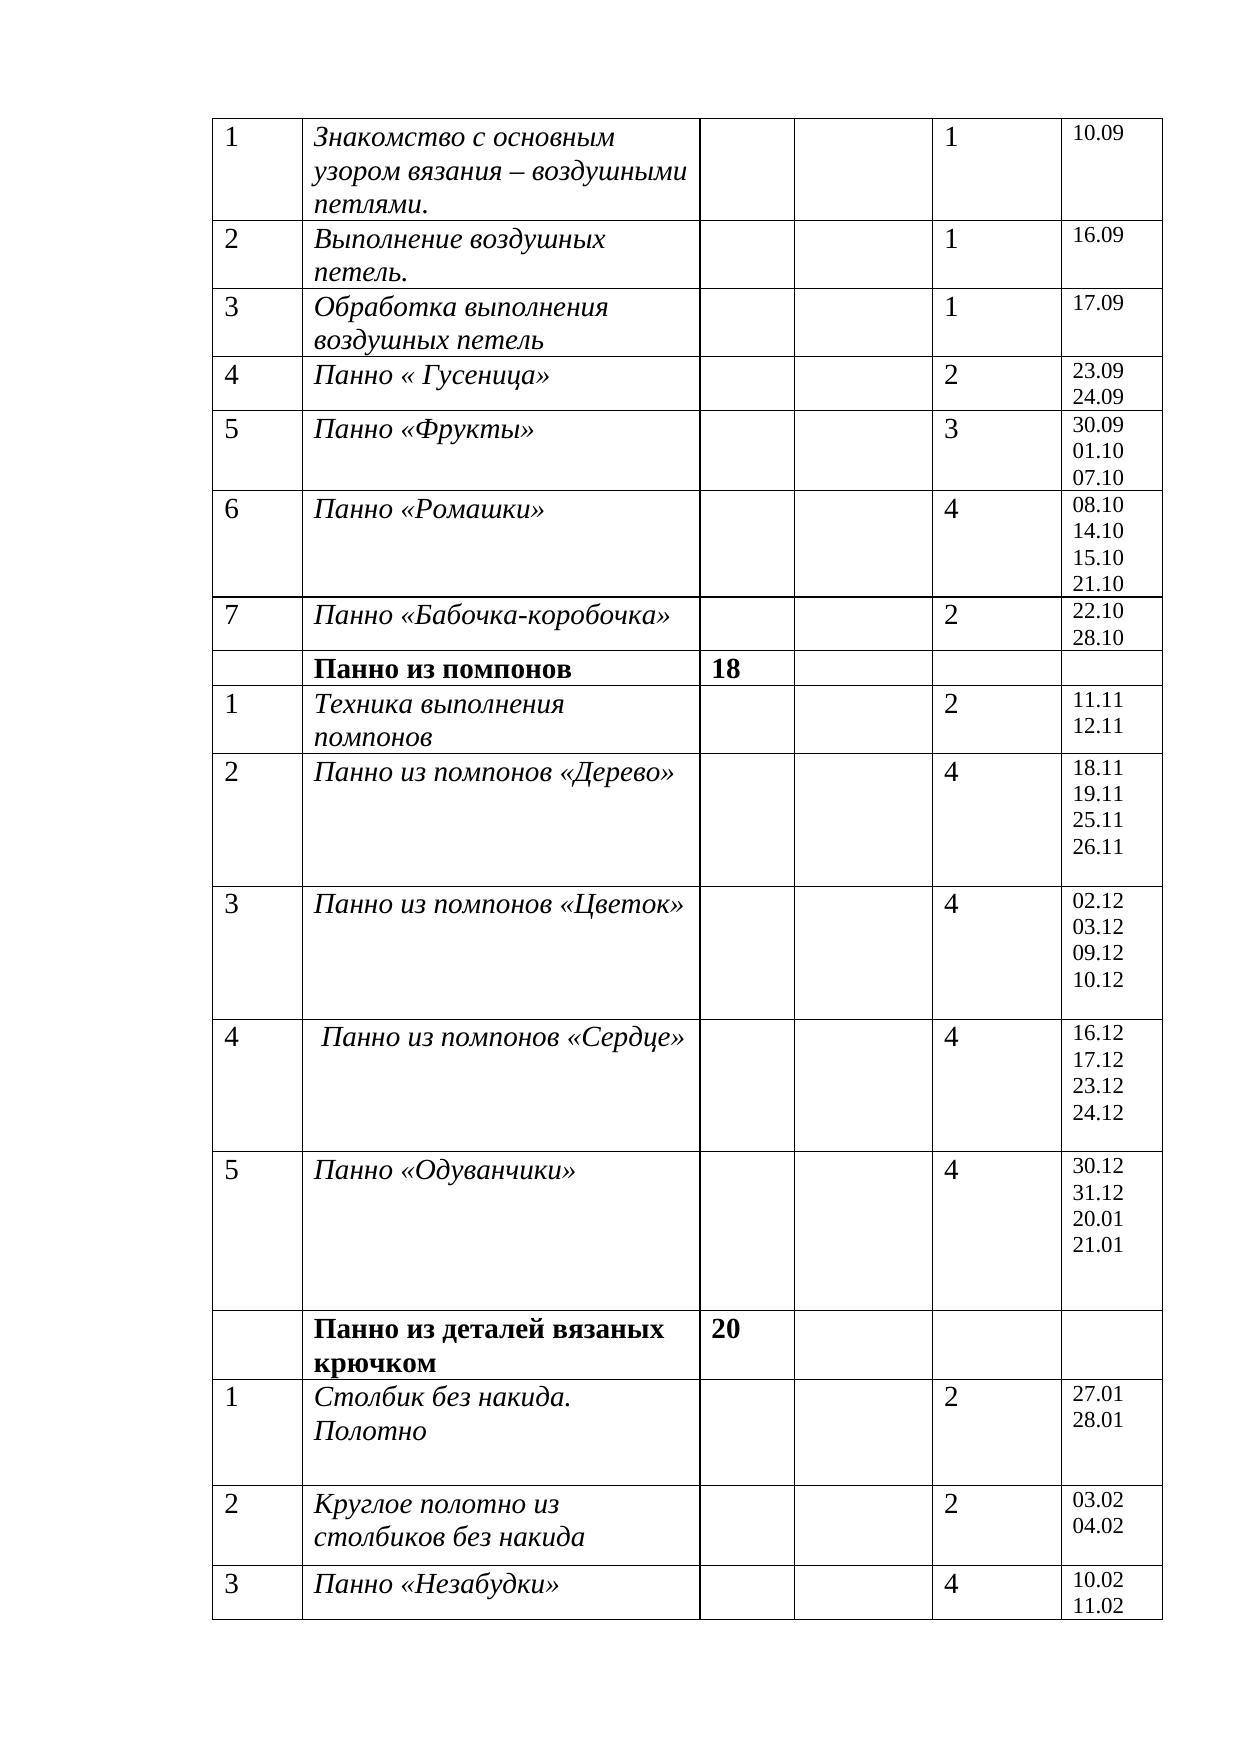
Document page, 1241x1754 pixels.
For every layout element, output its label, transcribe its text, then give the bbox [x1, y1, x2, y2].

table_cell 3 [213, 289, 302, 356]
table_cell Панно из деталей вязаных крючком [303, 1311, 699, 1378]
table_cell 2 [213, 754, 302, 886]
table_cell [701, 1152, 794, 1310]
table_cell [795, 754, 932, 886]
table_cell Техника выполнения помпонов [303, 686, 699, 753]
table_cell [795, 221, 932, 288]
table_cell 18.11 19.11 25.11 26.11 [1062, 754, 1162, 886]
table_cell 1 [213, 686, 302, 753]
table_cell 2 [933, 357, 1061, 410]
table_cell 4 [933, 1020, 1061, 1151]
table_cell 2 [213, 221, 302, 288]
table_cell [701, 119, 794, 220]
table_cell 3 [213, 887, 302, 1018]
table_cell 1 [933, 119, 1061, 220]
table_cell 2 [213, 1486, 302, 1565]
table_cell [701, 289, 794, 356]
table_cell 11.11 12.11 [1062, 686, 1162, 753]
table_cell 3 [933, 411, 1061, 490]
table_cell 4 [933, 491, 1061, 596]
table_cell 4 [933, 887, 1061, 1018]
table_cell [213, 1311, 302, 1378]
table_cell [701, 686, 794, 753]
table_cell [795, 686, 932, 753]
table_cell Панно «Незабудки» [303, 1566, 699, 1619]
table_cell 5 [213, 411, 302, 490]
table_cell 4 [933, 1152, 1061, 1310]
table_cell 22.10 28.10 [1062, 598, 1162, 650]
table_cell [795, 289, 932, 356]
table_cell 18 [701, 651, 794, 685]
table_cell [795, 411, 932, 490]
table_cell [795, 119, 932, 220]
table_cell 4 [933, 754, 1061, 886]
table_cell Круглое полотно из столбиков без накида [303, 1486, 699, 1565]
table_cell 4 [213, 357, 302, 410]
table_cell Панно из помпонов «Цветок» [303, 887, 699, 1018]
table_cell Панно из помпонов «Сердце» [303, 1020, 699, 1151]
table_cell Выполнение воздушных петель. [303, 221, 699, 288]
table_cell 7 [213, 598, 302, 650]
table_cell Знакомство с основным узором вязания – воздушными петлями. [303, 119, 699, 220]
table_cell Панно « Гусеница» [303, 357, 699, 410]
table_cell 2 [933, 1486, 1061, 1565]
table_cell [795, 598, 932, 650]
table_cell 6 [213, 491, 302, 596]
table_cell [1062, 651, 1162, 685]
table_cell [701, 1380, 794, 1485]
table_cell [701, 887, 794, 1018]
table_cell 17.09 [1062, 289, 1162, 356]
table_cell [795, 1486, 932, 1565]
table_cell [795, 1566, 932, 1619]
table_cell Обработка выполнения воздушных петель [303, 289, 699, 356]
table_cell [795, 651, 932, 685]
table_cell [795, 1152, 932, 1310]
table_cell Панно из помпонов [303, 651, 699, 685]
table_cell 5 [213, 1152, 302, 1310]
table_cell 1 [213, 1380, 302, 1485]
table_cell [701, 1566, 794, 1619]
table_cell 1 [933, 289, 1061, 356]
table_cell [795, 1020, 932, 1151]
table_cell 02.12 03.12 09.12 10.12 [1062, 887, 1162, 1018]
table_cell 30.09 01.10 07.10 [1062, 411, 1162, 490]
table_cell 16.12 17.12 23.12 24.12 [1062, 1020, 1162, 1151]
table_cell 2 [933, 686, 1061, 753]
table_cell Столбик без накида. Полотно [303, 1380, 699, 1485]
table_cell 2 [933, 598, 1061, 650]
table_cell [795, 1311, 932, 1378]
table_cell 2 [933, 1380, 1061, 1485]
table_cell [701, 411, 794, 490]
table_cell 08.10 14.10 15.10 21.10 [1062, 491, 1162, 596]
table_cell [795, 357, 932, 410]
table_cell 23.09 24.09 [1062, 357, 1162, 410]
table_cell [933, 651, 1061, 685]
table_cell 10.09 [1062, 119, 1162, 220]
table_cell [795, 491, 932, 596]
table_cell Панно «Бабочка-коробочка» [303, 598, 699, 650]
table_cell [701, 357, 794, 410]
table_cell [1062, 1311, 1162, 1378]
table_cell [795, 1380, 932, 1485]
table_cell 20 [701, 1311, 794, 1378]
table_cell [701, 491, 794, 596]
table_cell 03.02 04.02 [1062, 1486, 1162, 1565]
table_cell Панно из помпонов «Дерево» [303, 754, 699, 886]
table_cell Панно «Ромашки» [303, 491, 699, 596]
table_cell 27.01 28.01 [1062, 1380, 1162, 1485]
table_cell [701, 221, 794, 288]
table_cell 4 [213, 1020, 302, 1151]
table_cell 1 [933, 221, 1061, 288]
table_cell Панно «Одуванчики» [303, 1152, 699, 1310]
table_cell [701, 1486, 794, 1565]
table_cell 4 [933, 1566, 1061, 1619]
table_cell [933, 1311, 1061, 1378]
table_cell 3 [213, 1566, 302, 1619]
table_cell [213, 651, 302, 685]
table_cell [1062, 1566, 1162, 1619]
table_cell 30.12 31.12 20.01 21.01 [1062, 1152, 1162, 1310]
table_cell 16.09 [1062, 221, 1162, 288]
table_cell [701, 754, 794, 886]
table_cell Панно «Фрукты» [303, 411, 699, 490]
table_cell [701, 1020, 794, 1151]
table_cell [795, 887, 932, 1018]
table_cell [701, 598, 794, 650]
table_cell 1 [213, 119, 302, 220]
